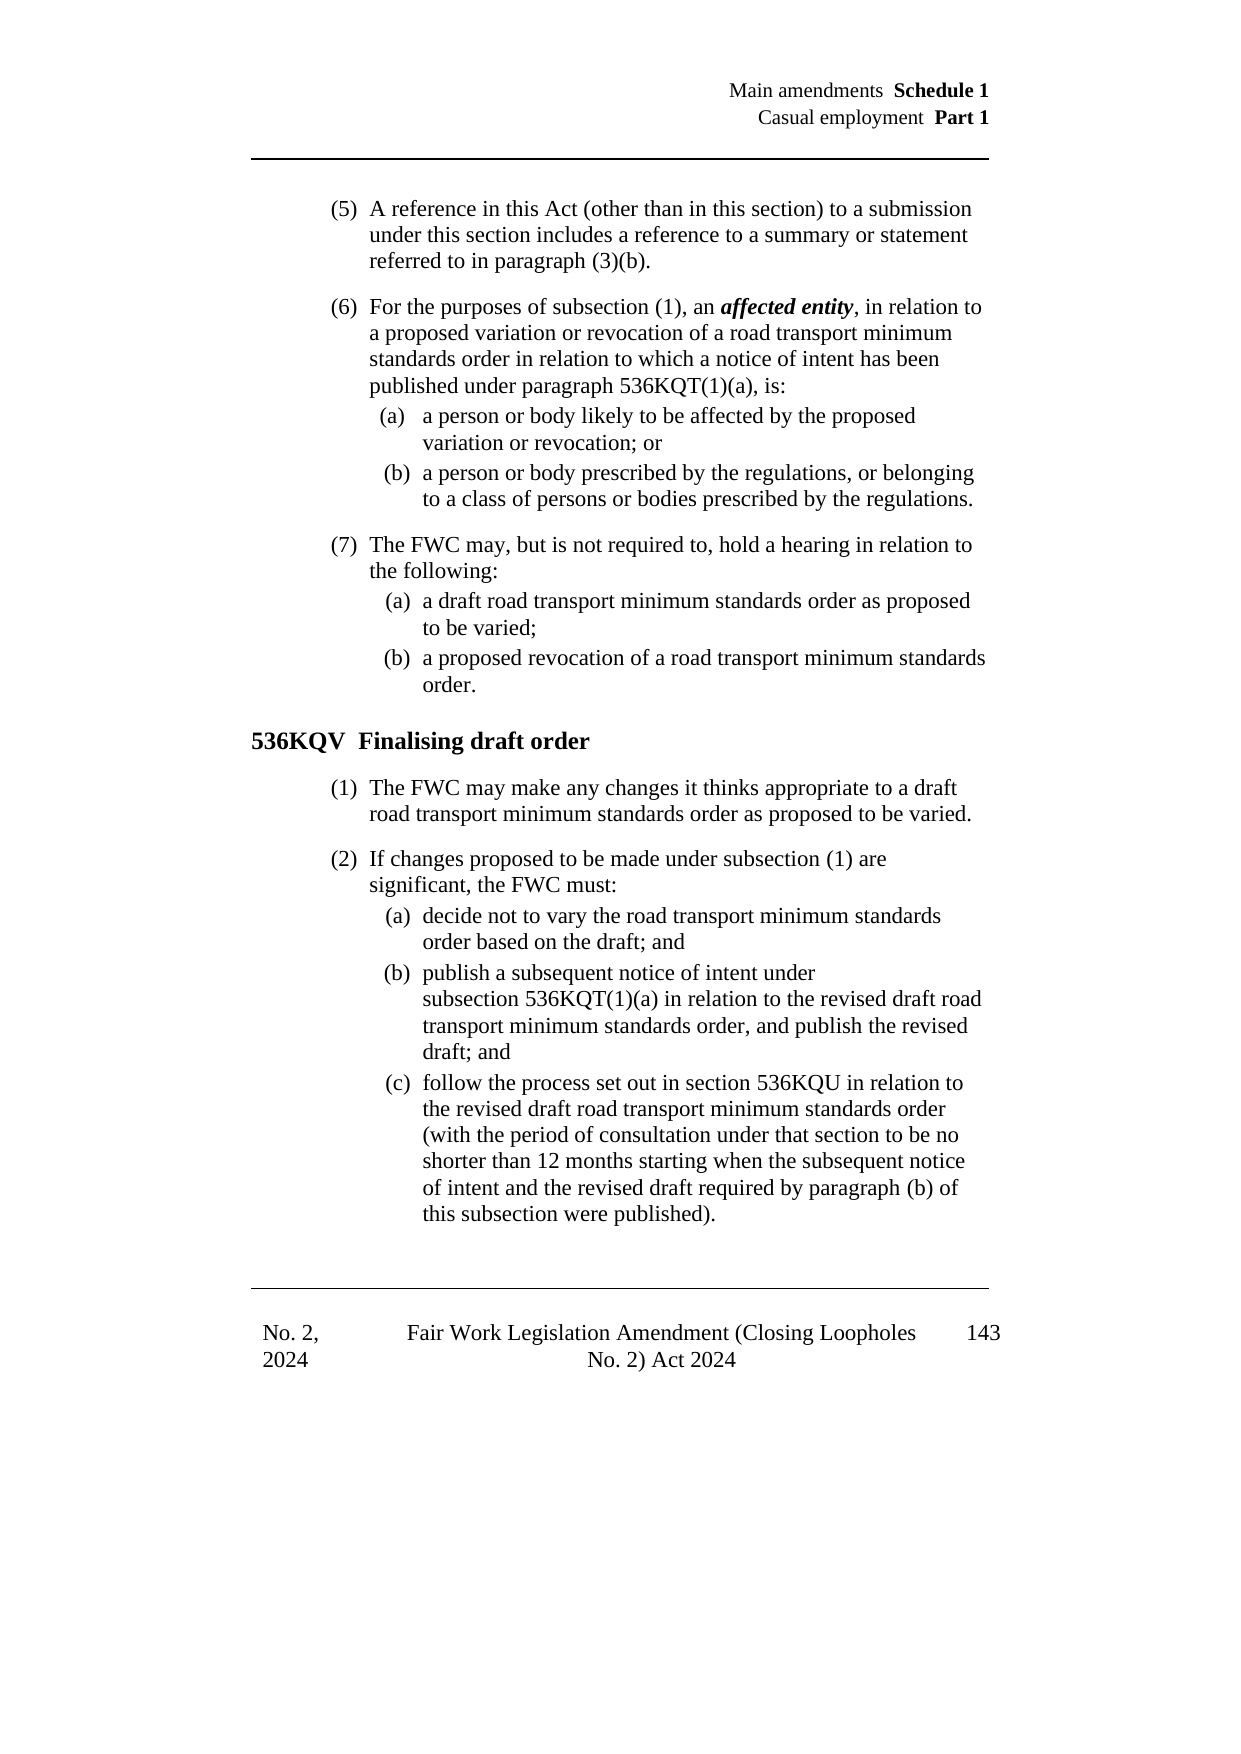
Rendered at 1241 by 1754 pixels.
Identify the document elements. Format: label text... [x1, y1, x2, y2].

text (1) The FWC may make any changes it thinks appropriate to a draft road transport minimum standards order as proposed to be varied. [251, 774, 989, 826]
text (5) A reference in this Act (other than in this section) to a submission under this section includes a reference to a summary or statement referred to in paragraph (3)(b). [251, 195, 989, 274]
text (b) a proposed revocation of a road transport minimum standards order. [251, 644, 989, 697]
text 536KQV Finalising draft order [251, 726, 989, 755]
text (a) decide not to vary the road transport minimum standards order based on the draft; and [251, 902, 989, 955]
text (b) a person or body prescribed by the regulations, or belonging to a class of persons or bodies prescribed by the regulations. [251, 459, 989, 512]
text (6) For the purposes of subsection (1), an affected entity, in relation to a proposed variation or revocation of a road transport minimum standards order in relation to which a notice of intent has been published under paragraph 536KQT(1)(a), is: [251, 293, 989, 398]
text (b) publish a subsequent notice of intent under subsection 536KQT(1)(a) in relation to the revised draft road transport minimum standards order, and publish the revised draft; and [251, 959, 989, 1064]
text (c) follow the process set out in section 536KQU in relation to the revised draft road transport minimum standards order (with the period of consultation under that section to be no shorter than 12 months starting when the subsequent notice of intent and the revised draft required by paragraph (b) of this subsection were published). [251, 1068, 989, 1227]
text (2) If changes proposed to be made under subsection (1) are significant, the FWC must: [251, 845, 989, 898]
text (a) a draft road transport minimum standards order as proposed to be varied; [251, 587, 989, 640]
text (a) a person or body likely to be affected by the proposed variation or revocation; or [251, 402, 989, 455]
text (7) The FWC may, but is not required to, hold a hearing in relation to the following: [251, 531, 989, 583]
